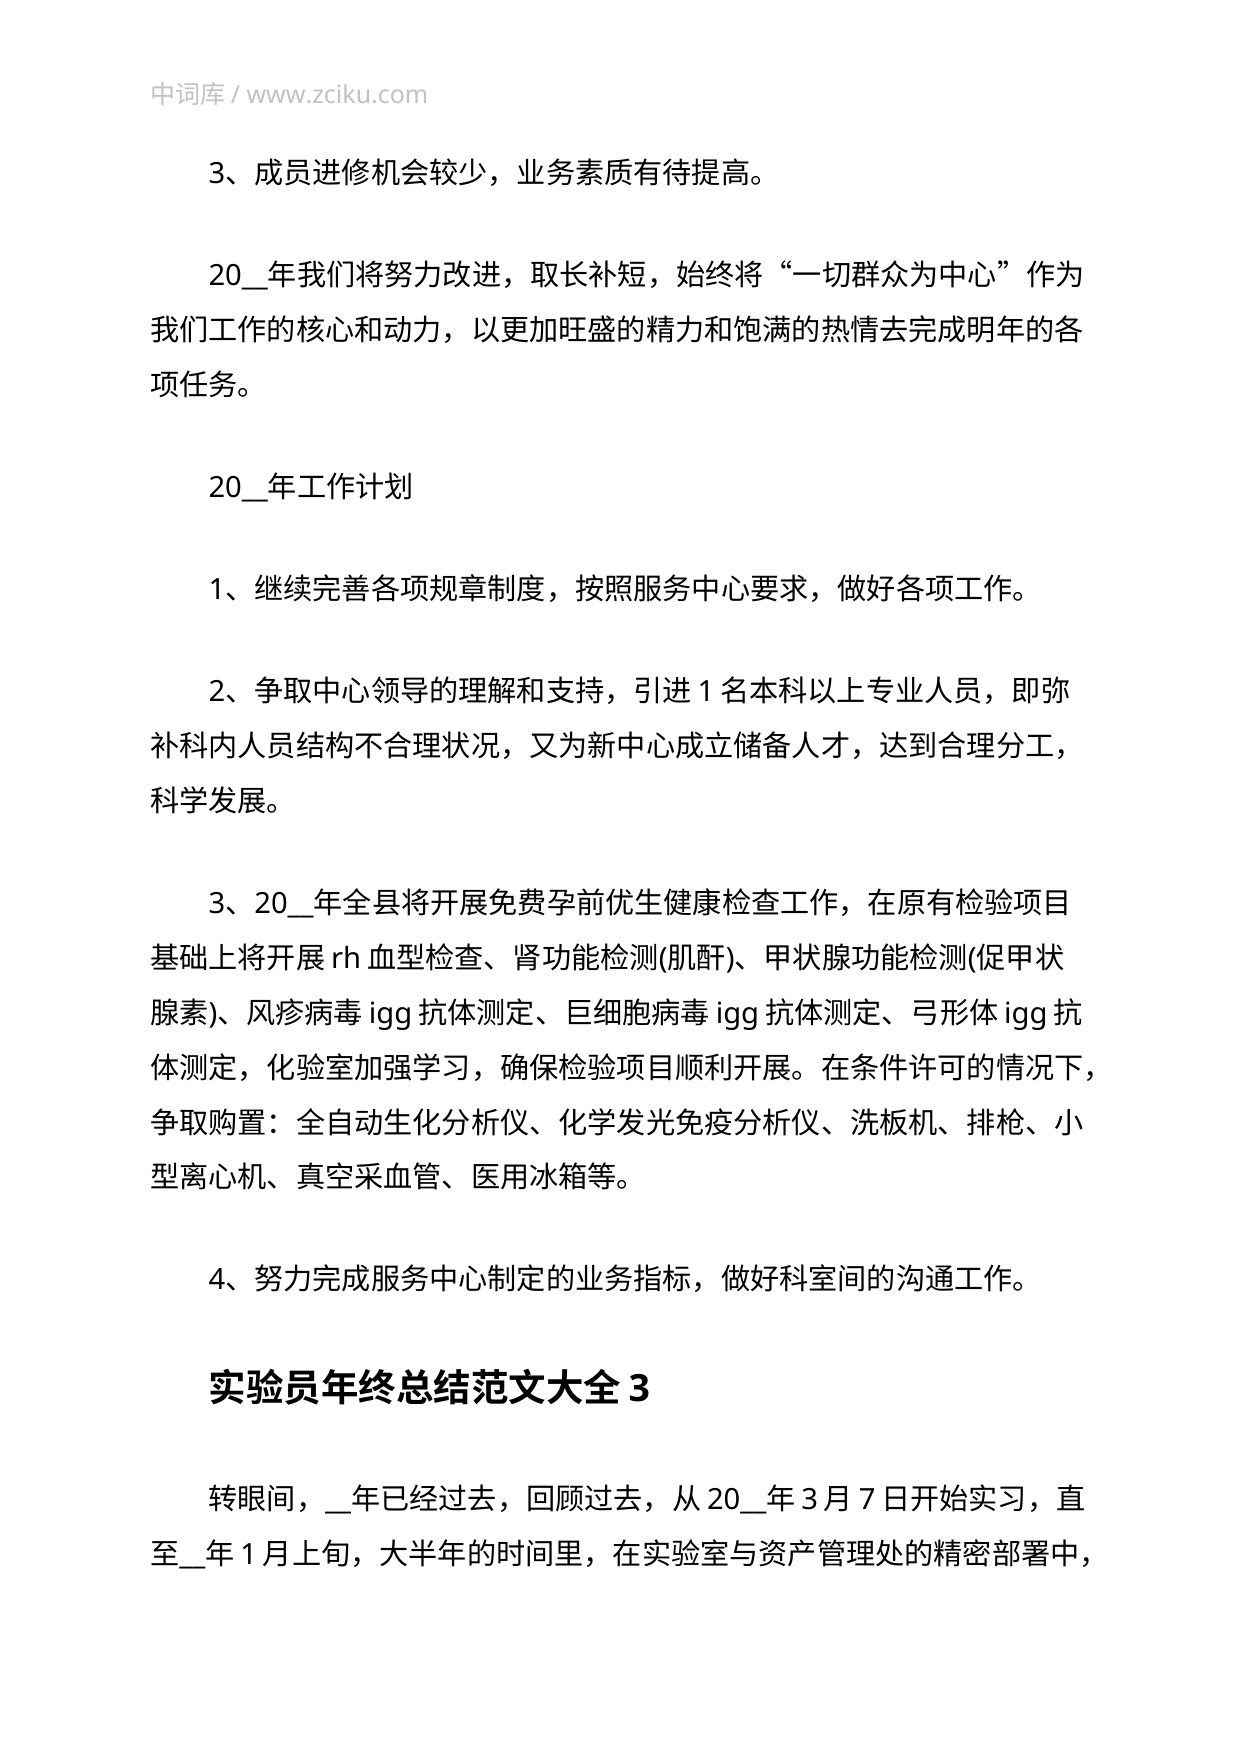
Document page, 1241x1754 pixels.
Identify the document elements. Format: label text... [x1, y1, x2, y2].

text 20__年工作计划 [150, 464, 1090, 506]
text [150, 1475, 1090, 1573]
text 20__年我们将努力改进，取长补短，始终将“一切群众为中心”作为我们工作的核心和动力，以更加旺盛的精力和饱满的热情去完成明年的各项任务。 [150, 252, 1090, 404]
text 1、继续完善各项规章制度，按照服务中心要求，做好各项工作。 [150, 566, 1090, 608]
text 4、努力完成服务中心制定的业务指标，做好科室间的沟通工作。 [150, 1256, 1090, 1298]
text 实验员年终总结范文大全3 [150, 1358, 1090, 1412]
text 3、20__年全县将开展免费孕前优生健康检查工作，在原有检验项目基础上将开展rh血型检查、肾功能检测(肌酐)、甲状腺功能检测(促甲状腺素)、风疹病毒igg抗体测定、巨细胞病毒igg抗体测定、弓形体igg抗体测定，化验室加强学习，确保检验项目顺利开展。在条件许可的情况下，争取购置：全自动生化分析仪、化学发光免疫分析仪、洗板机、排枪、小型离心机、真空采血管、医用冰箱等。 [150, 879, 1090, 1196]
text 2、争取中心领导的理解和支持，引进1名本科以上专业人员，即弥补科内人员结构不合理状况，又为新中心成立储备人才，达到合理分工，科学发展。 [150, 668, 1090, 820]
text 3、成员进修机会较少，业务素质有待提高。 [150, 150, 1090, 192]
